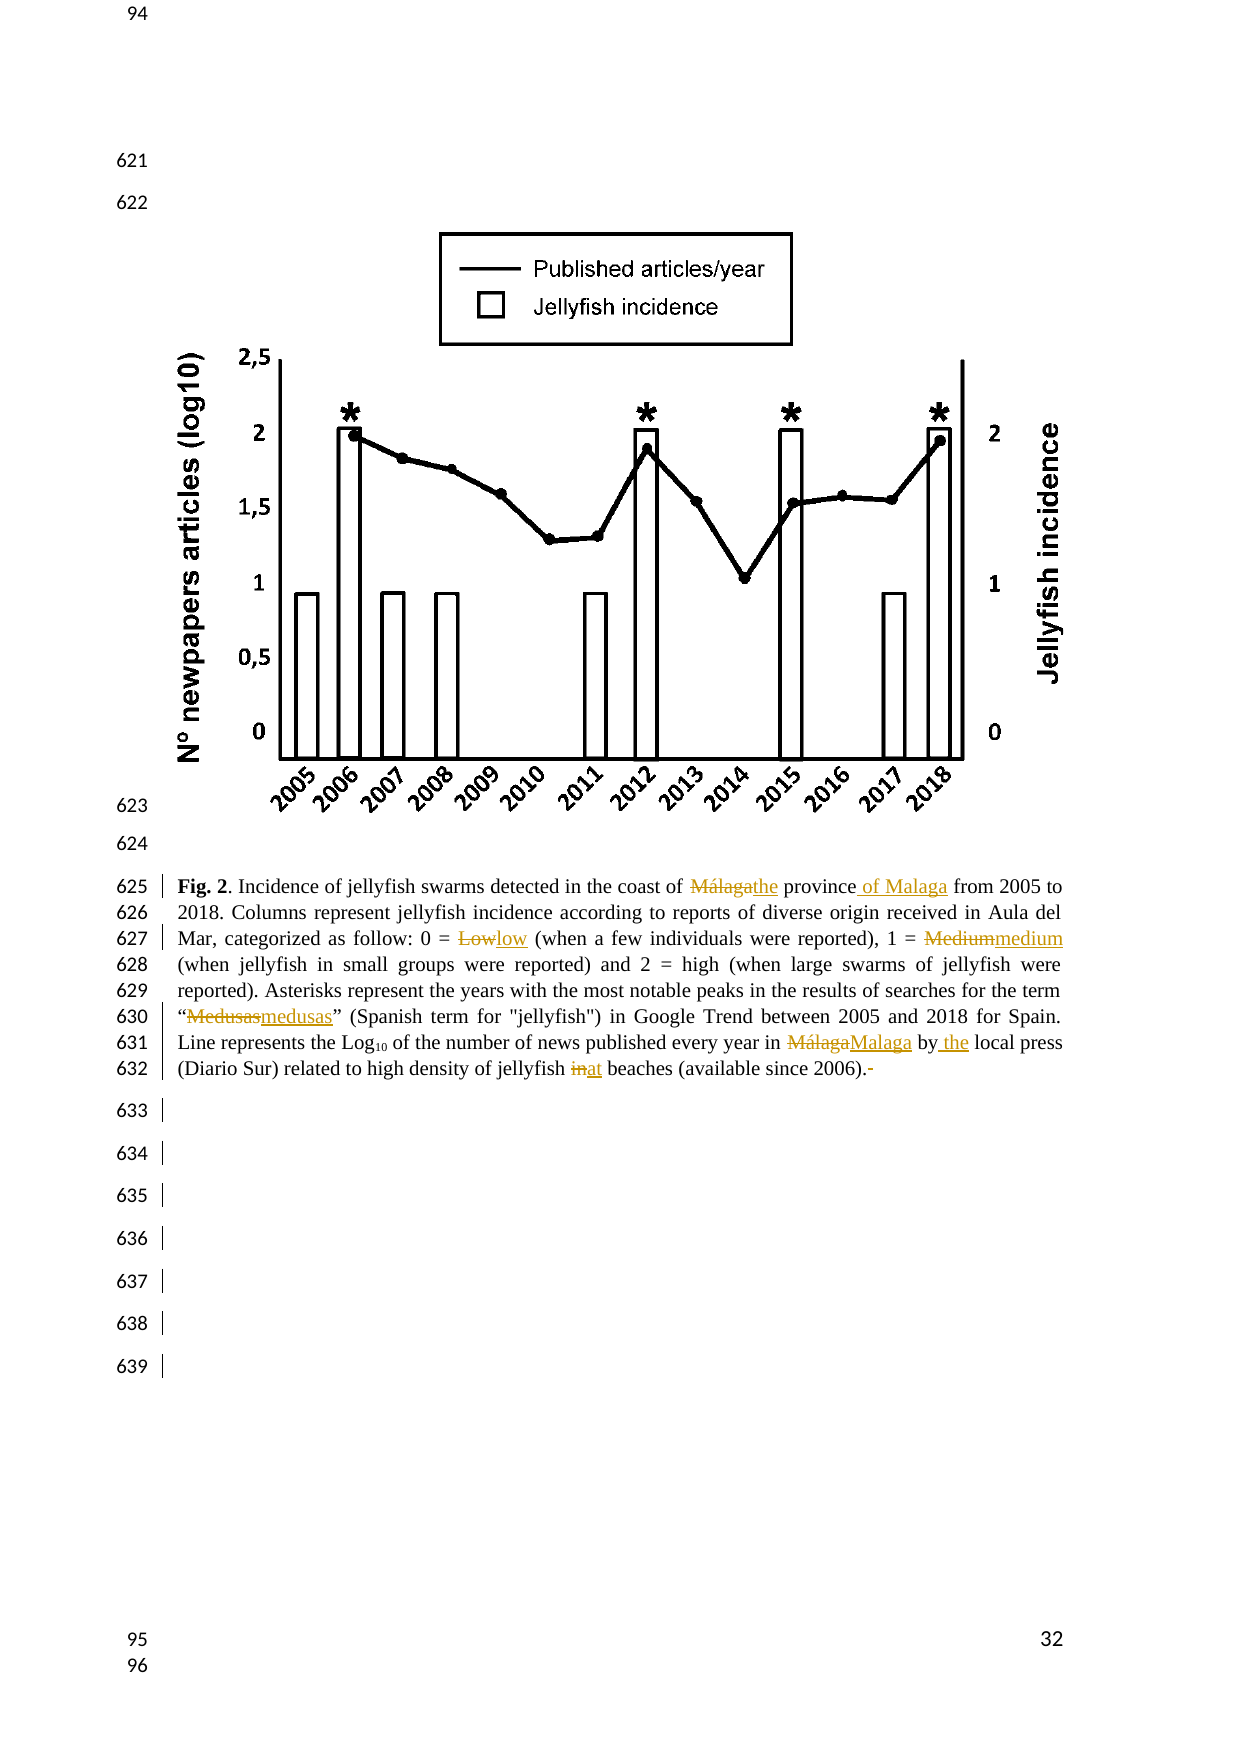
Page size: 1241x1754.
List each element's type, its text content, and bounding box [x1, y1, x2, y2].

picture [177, 232, 1064, 813]
text Fig. 2. Incidence of jellyfish swarms detected in the coast of province from 2005 to 2018. Columns represent jellyfish incidence according to reports of diverse origin received in Aula del Mar, categorized as follow: 0 = (when a few individuals were reported), 1 = (when jellyfish in small groups were reported) and 2 = high (when large swarms of jellyfish were reported). Asterisks represent the years with the most notable peaks in the results of searches for the term “” (Spanish term for "jellyfish") in Google Trend between 2005 and 2018 for Spain. Line represents the Log10 of the number of news published every year in by local press (Diario Sur) related to high density of jellyfish beaches (available since 2006). [177, 874, 1063, 1079]
